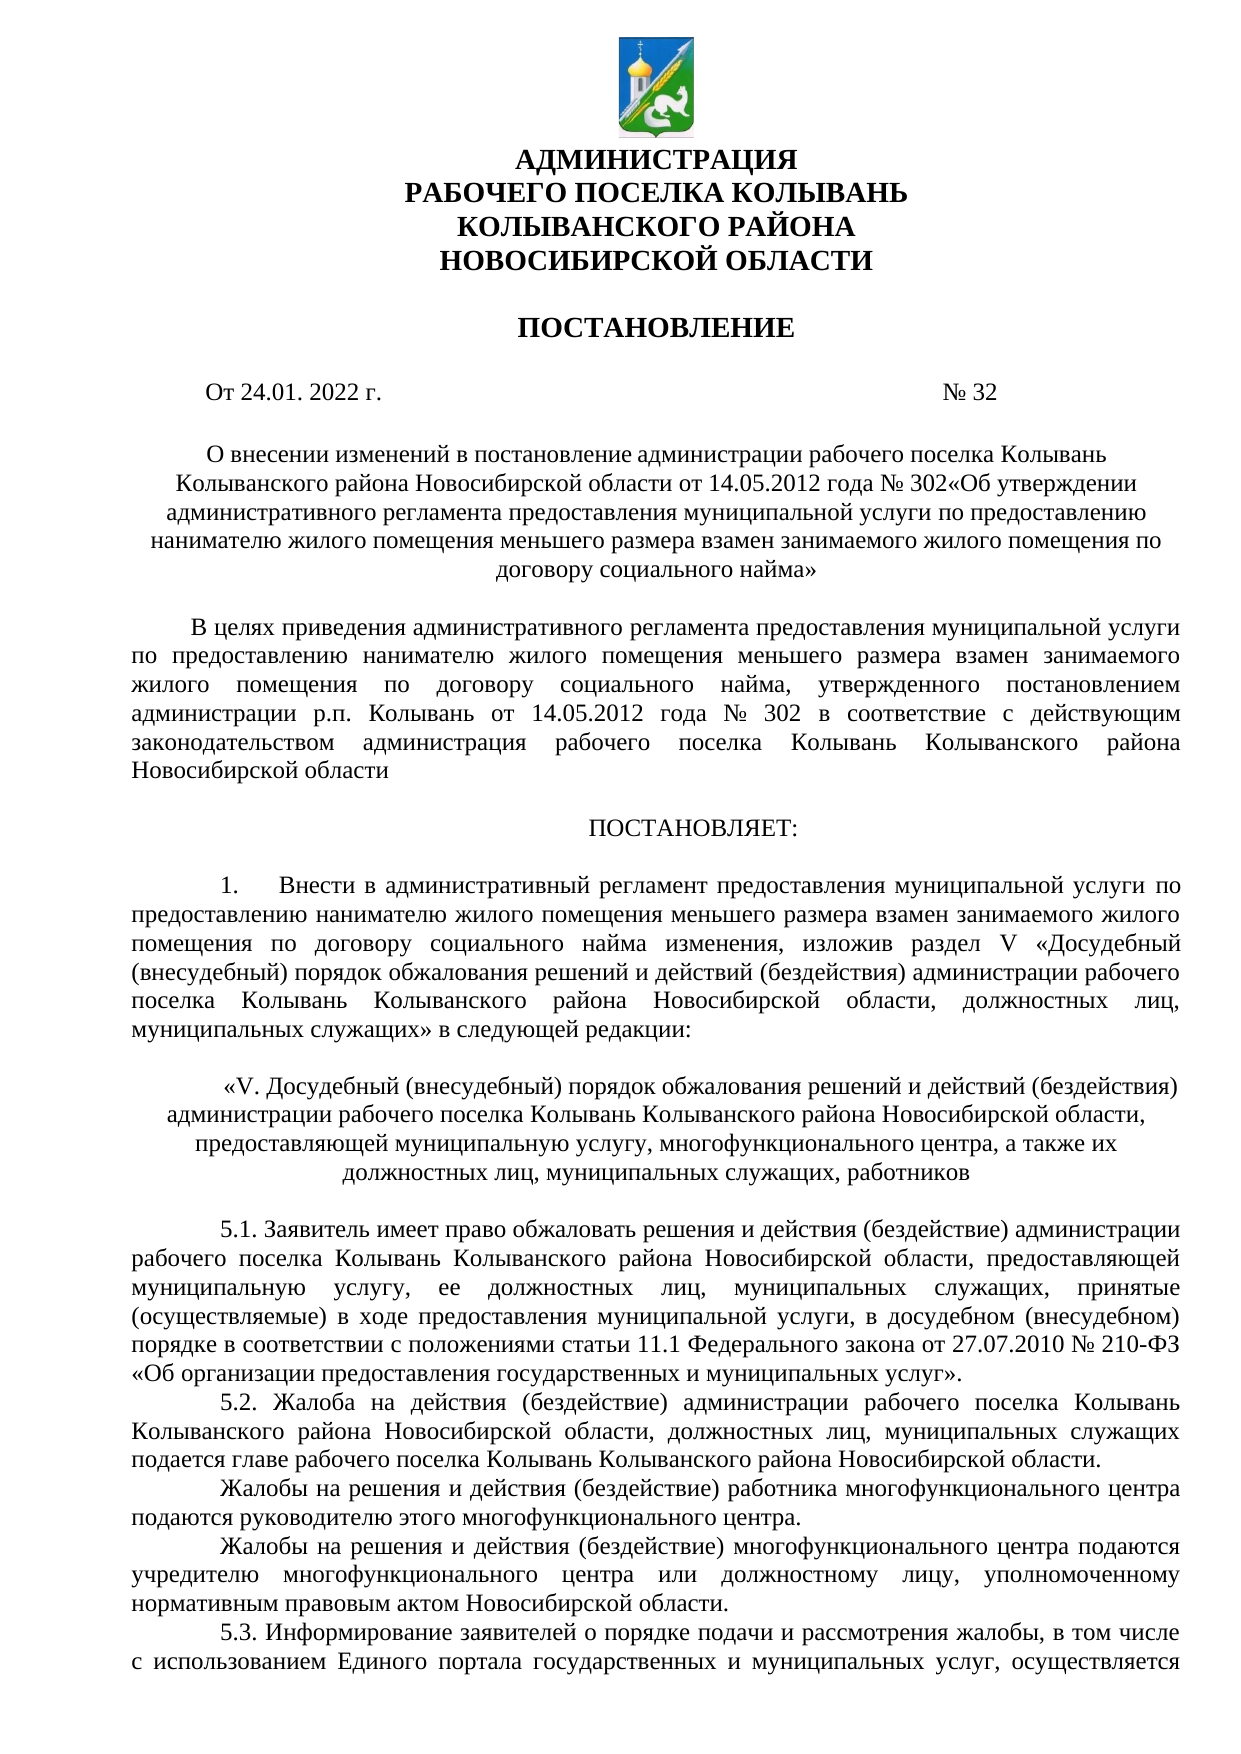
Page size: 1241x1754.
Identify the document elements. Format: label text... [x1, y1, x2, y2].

text 5.2. Жалоба на действия (бездействие) администрации рабочего поселка Колывань Колыванского района Новосибирской области, должностных лиц, муниципальных служащих подается главе рабочего поселка Колывань Колыванского района Новосибирской области. [131, 1387, 1181, 1473]
text ПОСТАНОВЛЕНИЕ [131, 310, 1181, 343]
text Жалобы на решения и действия (бездействие) работника многофункционального центра подаются руководителю этого многофункционального центра. [131, 1473, 1181, 1531]
text АДМИНИСТРАЦИЯ [131, 142, 1181, 176]
text КОЛЫВАНСКОГО РАЙОНА [131, 209, 1181, 243]
text Жалобы на решения и действия (бездействие) многофункционального центра подаются учредителю многофункционального центра или должностному лицу, уполномоченному нормативным правовым актом Новосибирской области. [131, 1531, 1181, 1617]
text НОВОСИБИРСКОЙ ОБЛАСТИ [131, 243, 1181, 276]
text В целях приведения административного регламента предоставления муниципальной услуги по предоставлению нанимателю жилого помещения меньшего размера взамен занимаемого жилого помещения по договору социального найма, утвержденного постановлением администрации р.п. Колывань от 14.05.2012 года № 302 в соответствие с действующим законодательством администрация рабочего поселка Колывань Колыванского района Новосибирской области [131, 612, 1181, 784]
text ПОСТАНОВЛЯЕТ: [131, 813, 1181, 842]
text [131, 1617, 1181, 1674]
text 5.1. Заявитель имеет право обжаловать решения и действия (бездействие) администрации рабочего поселка Колывань Колыванского района Новосибирской области, предоставляющей муниципальную услугу, ее должностных лиц, муниципальных служащих, принятые (осуществляемые) в ходе предоставления муниципальной услуги, в досудебном (внесудебном) порядке в соответствии с положениями статьи 11.1 Федерального закона от 27.07.2010 № 210-ФЗ «Об организации предоставления государственных и муниципальных услуг». [131, 1214, 1181, 1387]
text От 24.01. 2022 г. № 32 [131, 377, 1181, 406]
text РАБОЧЕГО ПОСЕЛКА КОЛЫВАНЬ [131, 176, 1181, 209]
picture [618, 37, 694, 138]
text О внесении изменений в постановление администрации рабочего поселка Колывань Колыванского района Новосибирской области от 14.05.2012 года № 302«Об утверждении административного регламента предоставления муниципальной услуги по предоставлению нанимателю жилого помещения меньшего размера взамен занимаемого жилого помещения по договору социального найма» [131, 439, 1181, 583]
list Внести в административный регламент предоставления муниципальной услуги по предоставлению нанимателю жилого помещения меньшего размера взамен занимаемого жилого помещения по договору социального найма изменения, изложив раздел V «Досудебный (внесудебный) порядок обжалования решений и действий (бездействия) администрации рабочего поселка Колывань Колыванского района Новосибирской области, должностных лиц, муниципальных служащих» в следующей редакции: [131, 870, 1181, 1043]
text «V. Досудебный (внесудебный) порядок обжалования решений и действий (бездействия) администрации рабочего поселка Колывань Колыванского района Новосибирской области, предоставляющей муниципальную услугу, многофункционального центра, а также их должностных лиц, муниципальных служащих, работников [131, 1071, 1181, 1186]
